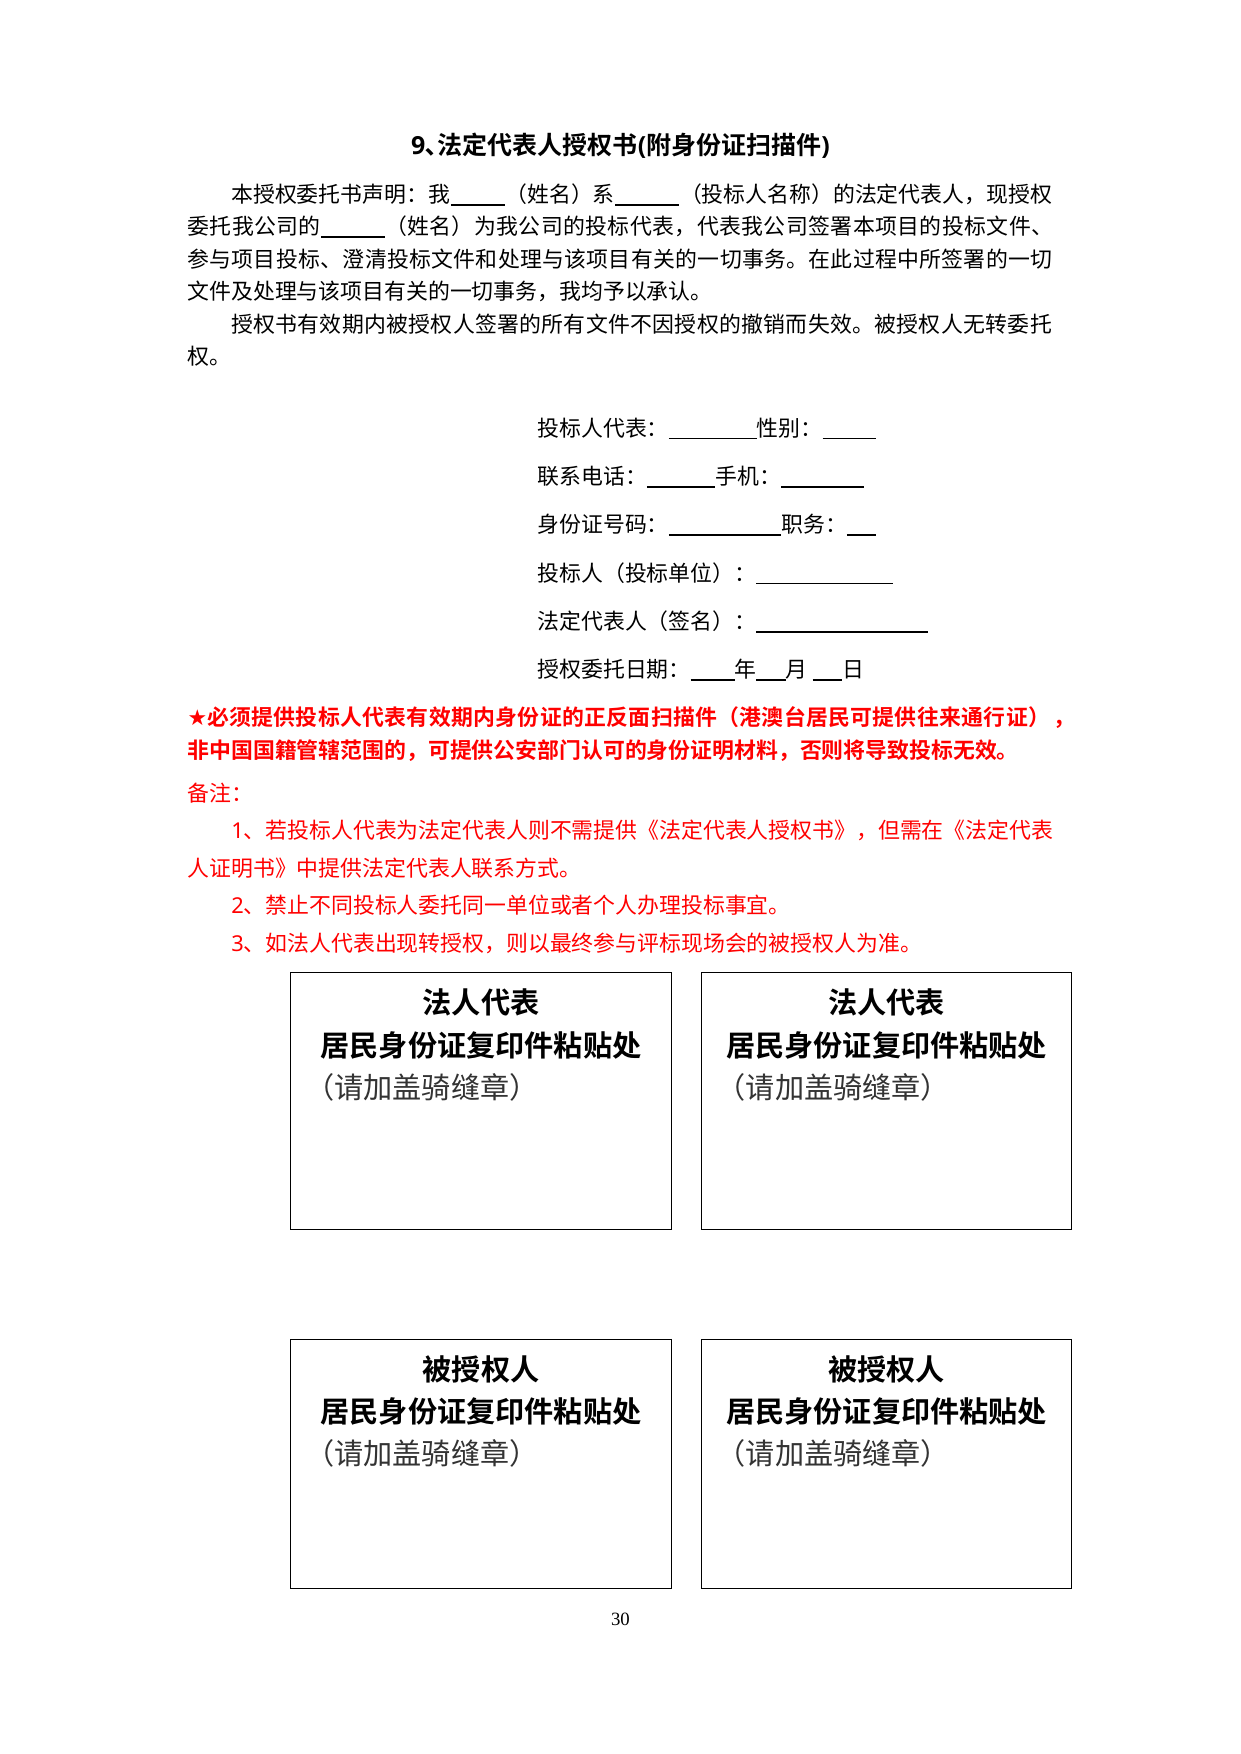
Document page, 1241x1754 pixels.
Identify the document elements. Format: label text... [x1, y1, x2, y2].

text ★必须提供投标人代表有效期内身份证的正反面扫描件（港澳台居民可提供往来通行证），非中国国籍管辖范围的，可提供公安部门认可的身份证明材料，否则将导致投标无效。 [187, 700, 1053, 765]
text 联系电话： 手机： [537, 458, 1053, 491]
text 本授权委托书声明：我 （姓名）系 （投标人名称）的法定代表人，现授权委托我公司的 （姓名）为我公司的投标代表，代表我公司签署本项目的投标文件、参与项目投标、澄清投标文件和处理与该项目有关的一切事务。在此过程中所签署的一切文件及处理与该项目有关的一切事务，我均予以承认。 [187, 176, 1053, 306]
text 投标人（投标单位）： [537, 555, 1053, 588]
text 授权书有效期内被授权人签署的所有文件不因授权的撤销而失效。被授权人无转委托权。 [187, 306, 1053, 371]
text 3、如法人代表出现转授权，则以最终参与评标现场会的被授权人为准。 [187, 921, 1053, 959]
text 授权委托日期： 年 月 日 [537, 652, 1053, 684]
text 身份证号码： 职务： [537, 507, 1053, 539]
text 备注： [187, 771, 1053, 809]
subtitle 9､法定代表人授权书(附身份证扫描件) [187, 111, 1053, 176]
text 2、禁止不同投标人委托同一单位或者个人办理投标事宜。 [187, 884, 1053, 921]
text 1、若投标人代表为法定代表人则不需提供《法定代表人授权书》，但需在《法定代表人证明书》中提供法定代表人联系方式。 [187, 809, 1053, 884]
text 投标人代表： 性别： [537, 410, 1053, 443]
text 法定代表人（签名）： [537, 603, 1053, 636]
